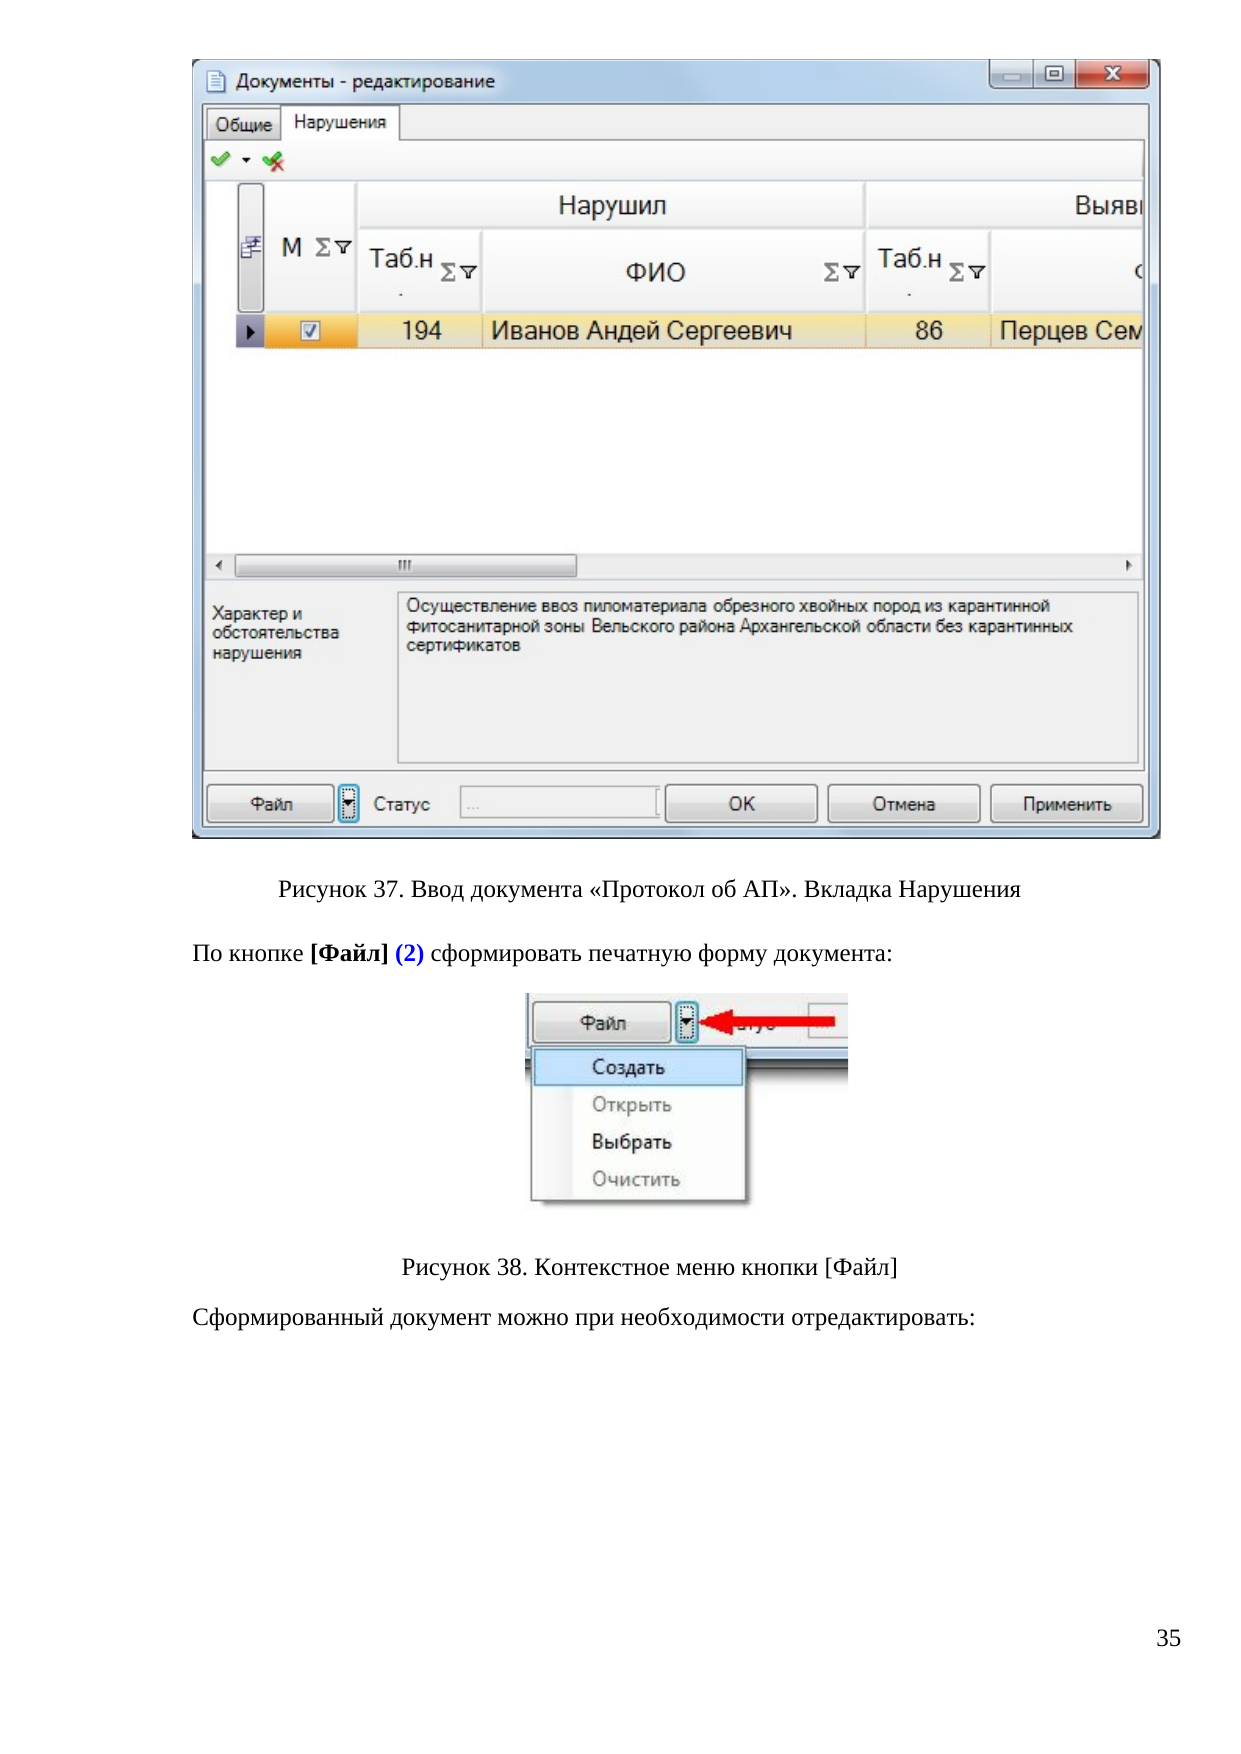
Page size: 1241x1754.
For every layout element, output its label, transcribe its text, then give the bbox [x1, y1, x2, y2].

text По кнопке [Файл] (2) сформировать печатную форму документа: [118, 938, 1181, 967]
text Сформированный документ можно при необходимости отредактировать: [118, 1302, 1181, 1331]
text Рисунок 38. Контекстное меню кнопки [Файл] [118, 1252, 1181, 1281]
picture [192, 59, 1161, 839]
text Рисунок 37. Ввод документа «Протокол об АП». Вкладка Нарушения [118, 874, 1181, 903]
picture [525, 993, 849, 1222]
